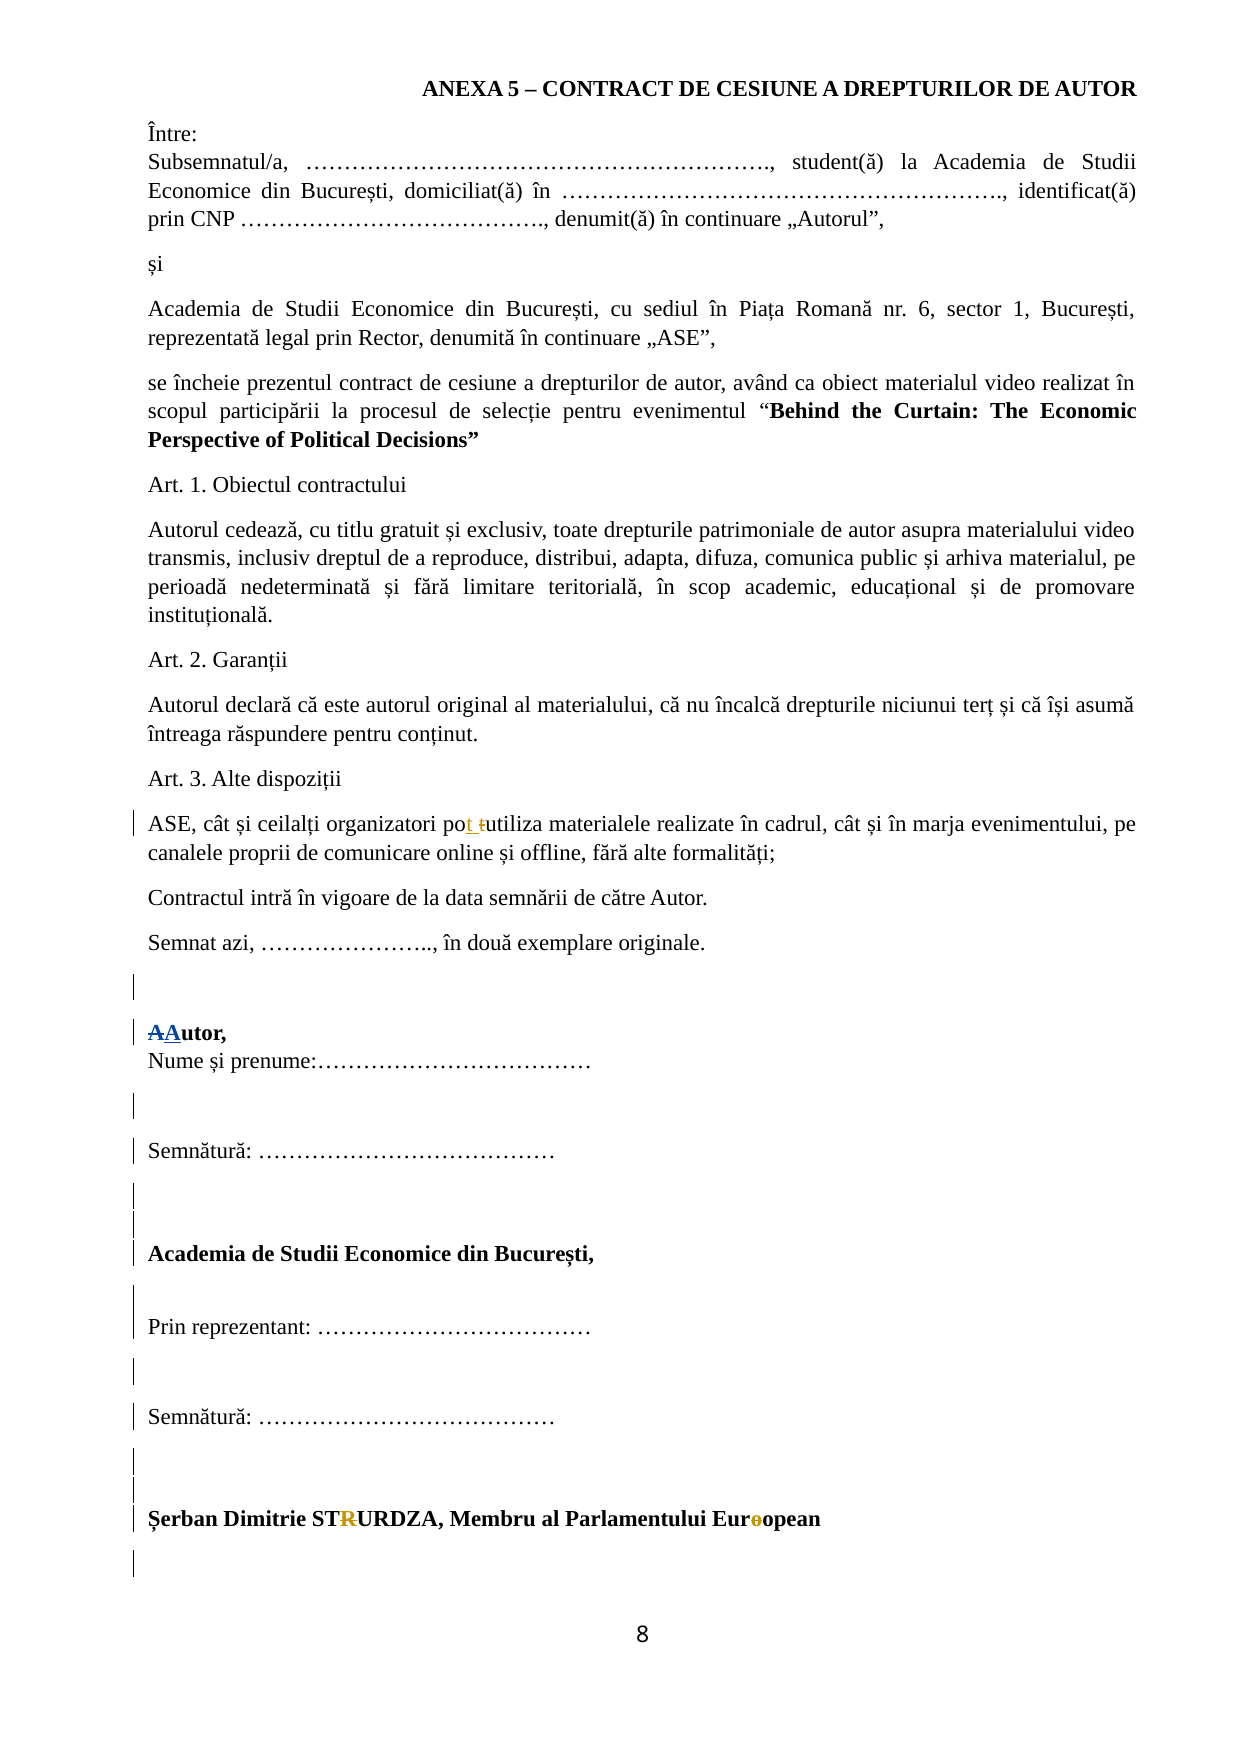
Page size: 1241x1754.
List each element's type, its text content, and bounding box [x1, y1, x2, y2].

text Contractul intră în vigoare de la data semnării de către Autor. [148, 884, 1137, 910]
text și [148, 250, 1137, 277]
text Art. 1. Obiectul contractului [148, 471, 1137, 497]
text utor, Nume și prenume:……………………………… [148, 1019, 1137, 1074]
text Academia de Studii Economice din București, cu sediul în Piața Romană nr. 6, sector 1, București, reprezentată legal prin Rector, denumită în continuare „ASE”, [148, 295, 1137, 350]
text Autorul declară că este autorul original al materialului, că nu încalcă drepturile niciunui terț și că își asumă întreaga răspundere pentru conținut. [148, 691, 1137, 746]
text ASE, cât și ceilalți organizatori poutiliza materialele realizate în cadrul, cât și în marja evenimentului, pe canalele proprii de comunicare online și offline, fără alte formalități; [148, 810, 1137, 865]
text Șerban Dimitrie STURDZA, Membru al Parlamentului European [148, 1505, 1137, 1532]
text Prin reprezentant: ……………………………… [148, 1285, 1137, 1339]
text ANEXA 5 – CONTRACT DE CESIUNE A DREPTURILOR DE AUTOR [148, 75, 1137, 101]
text Art. 2. Garanții [148, 646, 1137, 673]
text Semnătură: ………………………………… [148, 1138, 1137, 1164]
text Academia de Studii Economice din București, [148, 1239, 1137, 1266]
text Art. 3. Alte dispoziții [148, 765, 1137, 791]
text Semnătură: ………………………………… [148, 1403, 1137, 1430]
text Semnat azi, ………………….., în două exemplare originale. [148, 929, 1137, 955]
text Autorul cedează, cu titlu gratuit și exclusiv, toate drepturile patrimoniale de autor asupra materialului video transmis, inclusiv dreptul de a reproduce, distribui, adapta, difuza, comunica public și arhiva materialul, pe perioadă nedeterminată și fără limitare teritorială, în scop academic, educațional și de promovare instituțională. [148, 516, 1137, 628]
text se încheie prezentul contract de cesiune a drepturilor de autor, având ca obiect materialul video realizat în scopul participării la procesul de selecție pentru evenimentul “Behind the Curtain: The Economic Perspective of Political Decisions” [148, 369, 1137, 452]
text Între: Subsemnatul/a, ……………………………………………………., student(ă) la Academia de Studii Economice din București, domiciliat(ă) în …………………………………………………., identificat(ă) prin CNP …………………………………., denumit(ă) în continuare „Autorul”, [148, 120, 1137, 231]
